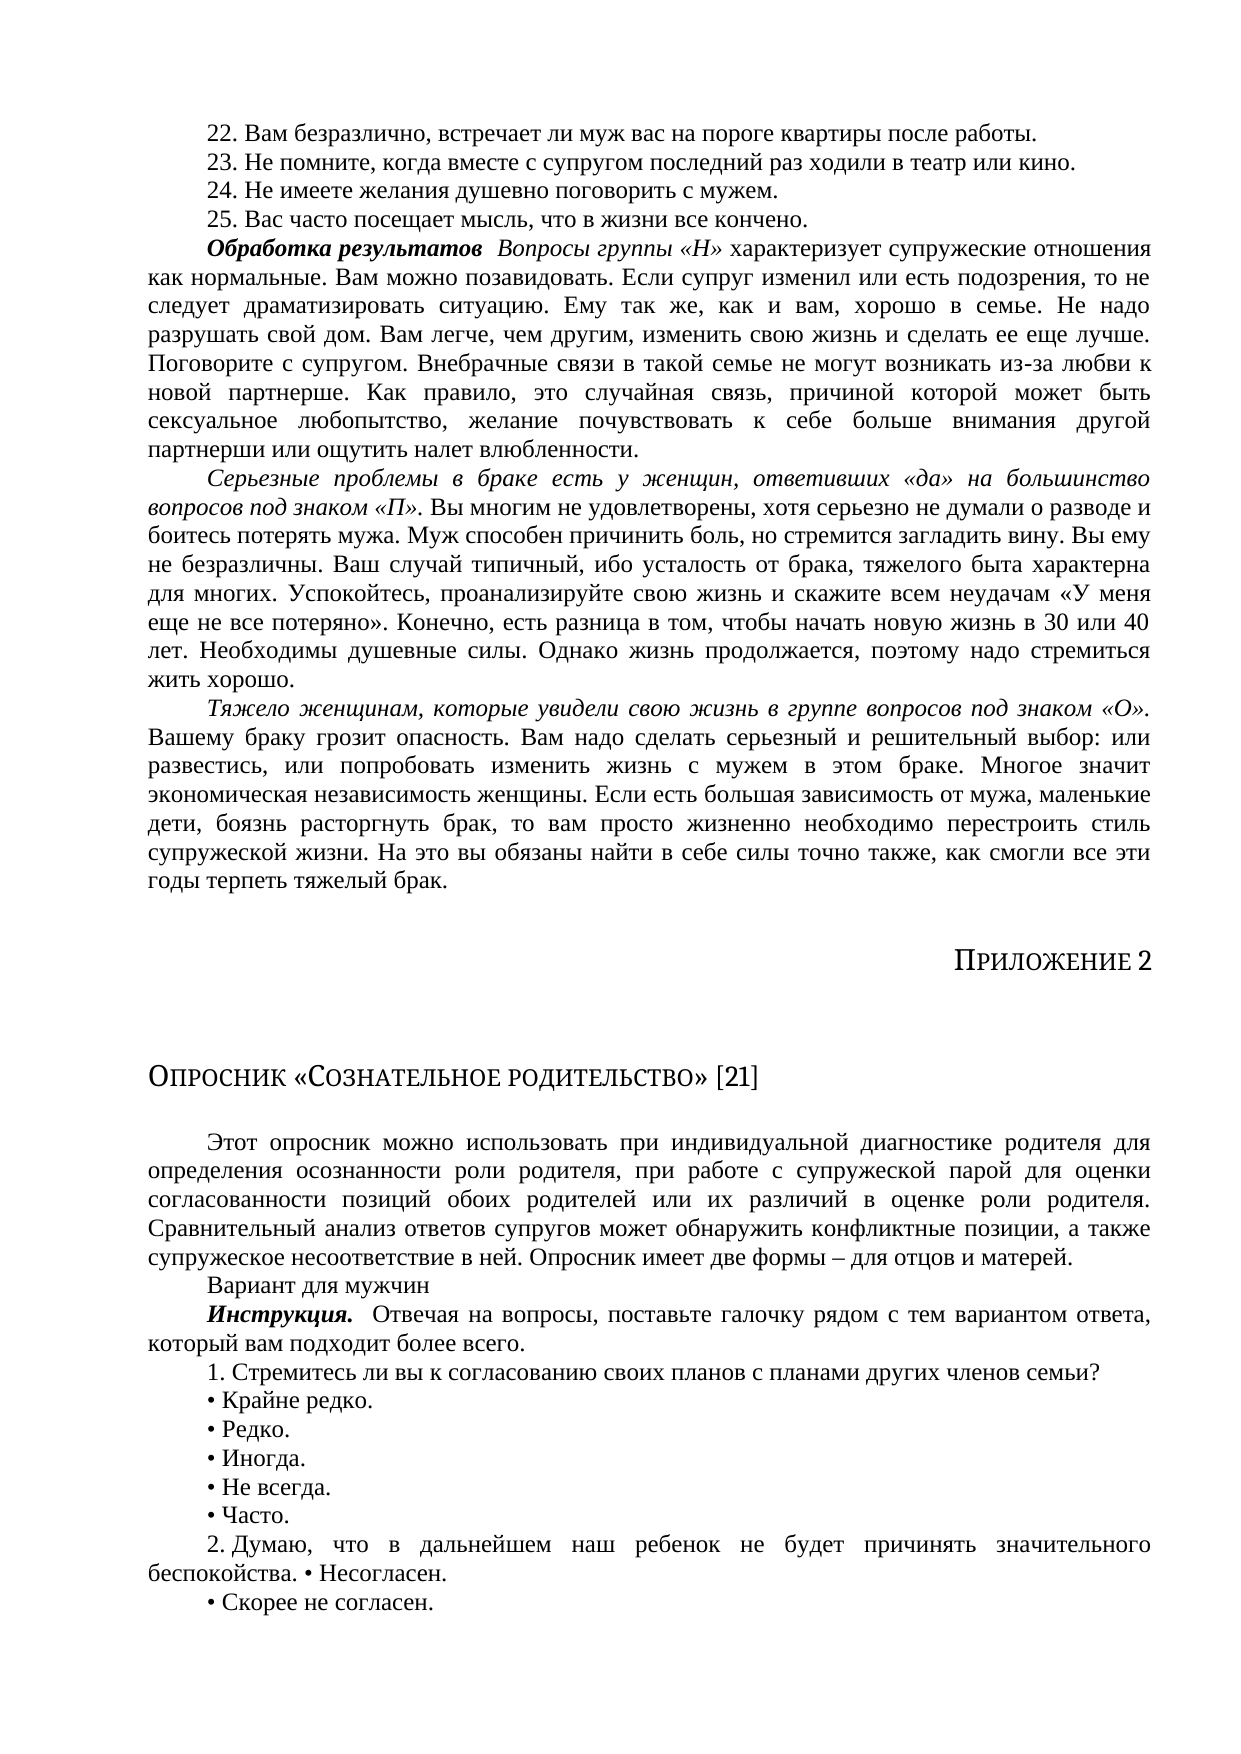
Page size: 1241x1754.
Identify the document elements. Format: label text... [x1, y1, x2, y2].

text • Иногда. [148, 1443, 1152, 1472]
text Инструкция. Отвечая на вопросы, поставьте галочку рядом с тем вариантом ответа, который вам подходит более всего. [148, 1299, 1152, 1357]
text Вариант для мужчин [148, 1270, 1152, 1299]
text • Редко. [148, 1414, 1152, 1443]
text 24. Не имеете желания душевно поговорить с мужем. [148, 176, 1152, 204]
text 23. Не помните, когда вместе с супругом последний раз ходили в театр или кино. [148, 147, 1152, 176]
text Этот опросник можно использовать при индивидуальной диагностике родителя для определения осознанности роли родителя, при работе с супружеской парой для оценки согласованности позиций обоих родителей или их различий в оценке роли родителя. Сравнительный анализ ответов супругов может обнаружить конфликтные позиции, а также супружеское несоответствие в ней. Опросник имеет две формы – для отцов и матерей. [148, 1127, 1152, 1270]
text 22. Вам безразлично, встречает ли муж вас на пороге квартиры после работы. [148, 118, 1152, 147]
text Тяжело женщинам, которые увидели свою жизнь в группе вопросов под знаком «О». Вашему браку грозит опасность. Вам надо сделать серьезный и решительный выбор: или развестись, или попробовать изменить жизнь с мужем в этом браке. Многое значит экономическая независимость женщины. Если есть большая зависимость от мужа, маленькие дети, боязнь расторгнуть брак, то вам просто жизненно необходимо перестроить стиль супружеской жизни. На это вы обязаны найти в себе силы точно также, как смогли все эти годы терпеть тяжелый брак. [148, 693, 1152, 894]
text 25. Вас часто посещает мысль, что в жизни все кончено. [148, 204, 1152, 233]
text • Скорее не согласен. [148, 1587, 1152, 1615]
text • Не всегда. [148, 1472, 1152, 1500]
subtitle Опросник «Сознательное родительство» [21] [148, 1060, 1152, 1094]
text 1. Стремитесь ли вы к согласованию своих планов с планами других членов семьи? [148, 1357, 1152, 1385]
text • Часто. [148, 1500, 1152, 1529]
text • Крайне редко. [148, 1385, 1152, 1414]
text Серьезные проблемы в браке есть у женщин, ответивших «да» на большинство вопросов под знаком «П». Вы многим не удовлетворены, хотя серьезно не думали о разводе и боитесь потерять мужа. Муж способен причинить боль, но стремится загладить вину. Вы ему не безразличны. Ваш случай типичный, ибо усталость от брака, тяжелого быта характерна для многих. Успокойтесь, проанализируйте свою жизнь и скажите всем неудачам «У меня еще не все потеряно». Конечно, есть разница в том, чтобы начать новую жизнь в 30 или 40 лет. Необходимы душевные силы. Однако жизнь продолжается, поэтому надо стремиться жить хорошо. [148, 463, 1152, 693]
text Обработка результатов Вопросы группы «Н» характеризует супружеские отношения как нормальные. Вам можно позавидовать. Если супруг изменил или есть подозрения, то не следует драматизировать ситуацию. Ему так же, как и вам, хорошо в семье. Не надо разрушать свой дом. Вам легче, чем другим, изменить свою жизнь и сделать ее еще лучше. Поговорите с супругом. Внебрачные связи в такой семье не могут возникать из-за любви к новой партнерше. Как правило, это случайная связь, причиной которой может быть сексуальное любопытство, желание почувствовать к себе больше внимания другой партнерши или ощутить налет влюбленности. [148, 233, 1152, 463]
subtitle Приложение 2 [148, 944, 1152, 977]
text 2. Думаю, что в дальнейшем наш ребенок не будет причинять значительного беспокойства. • Несогласен. [148, 1529, 1152, 1587]
